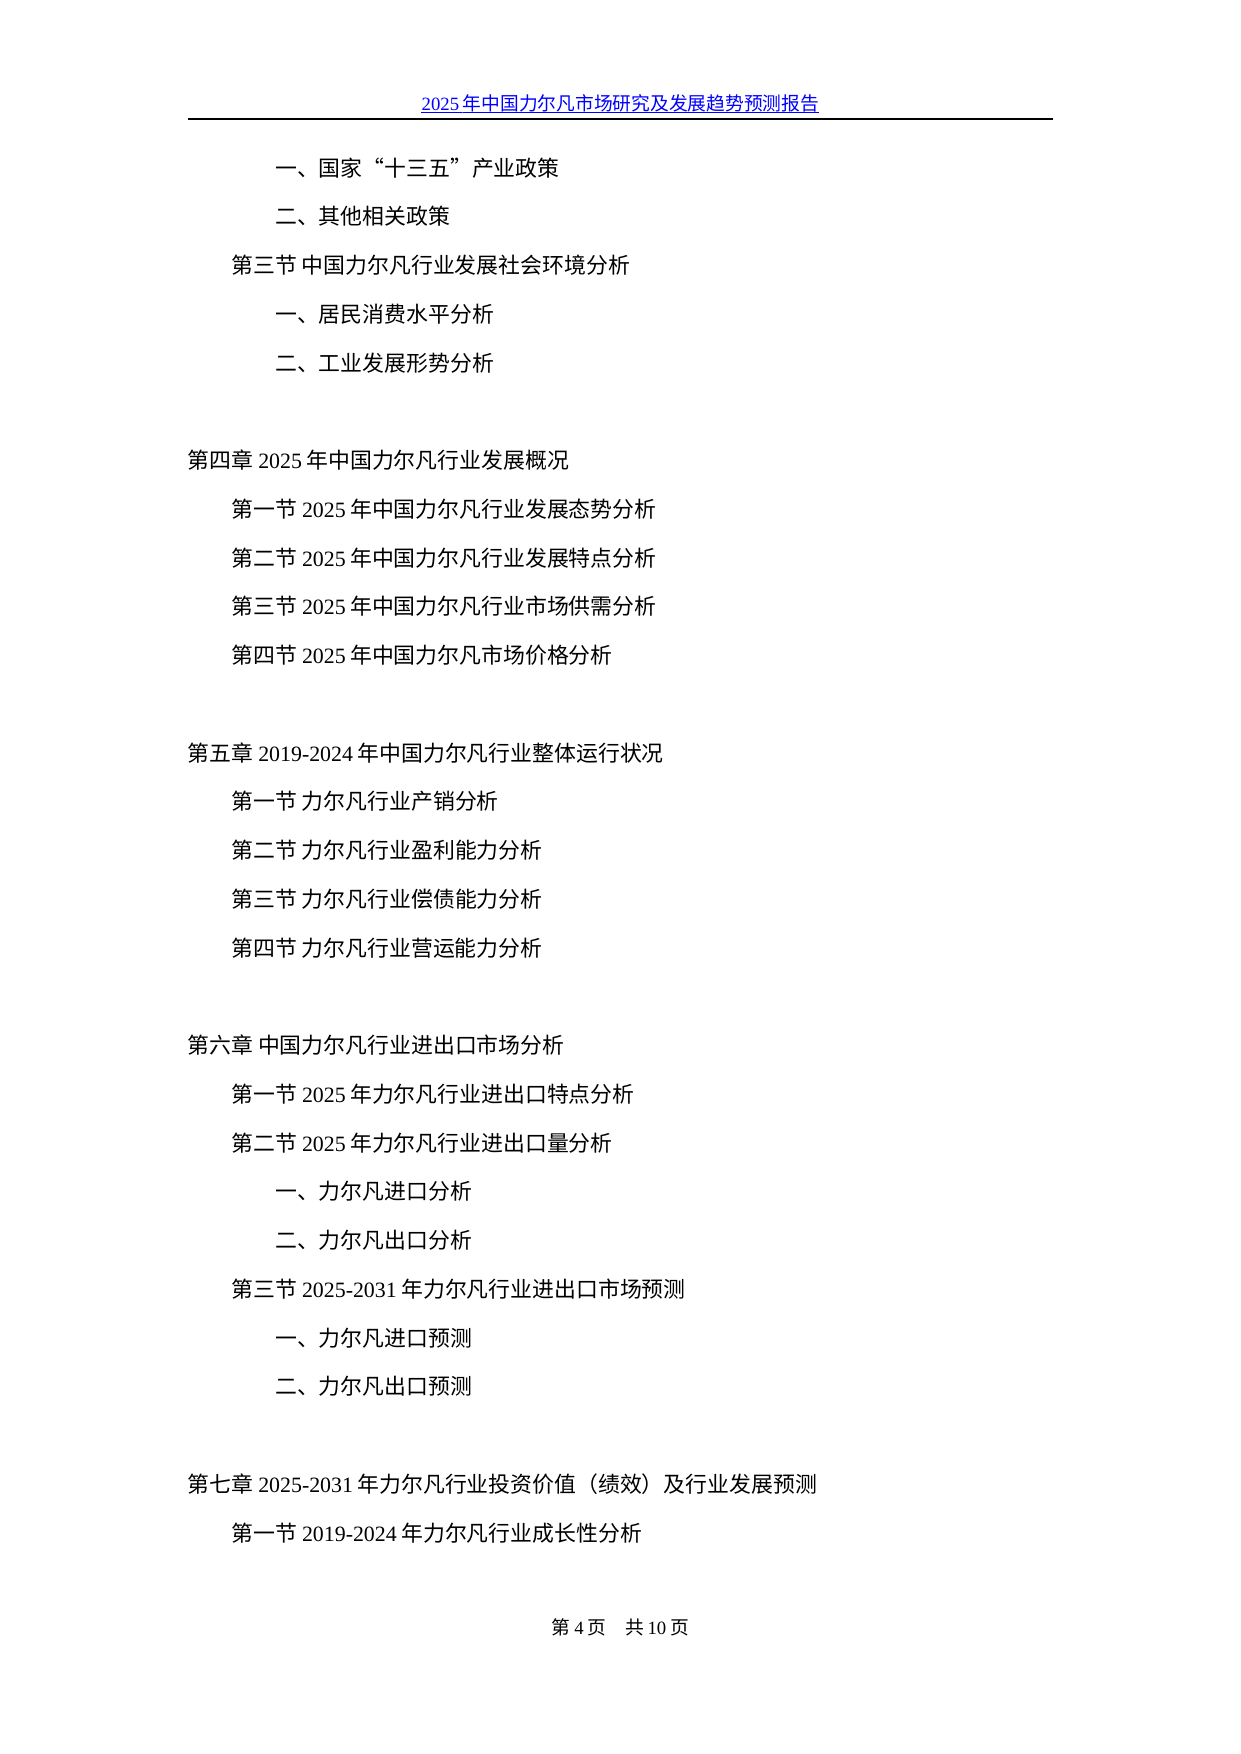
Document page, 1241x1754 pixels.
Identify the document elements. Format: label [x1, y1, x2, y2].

text [187, 150, 1053, 1548]
